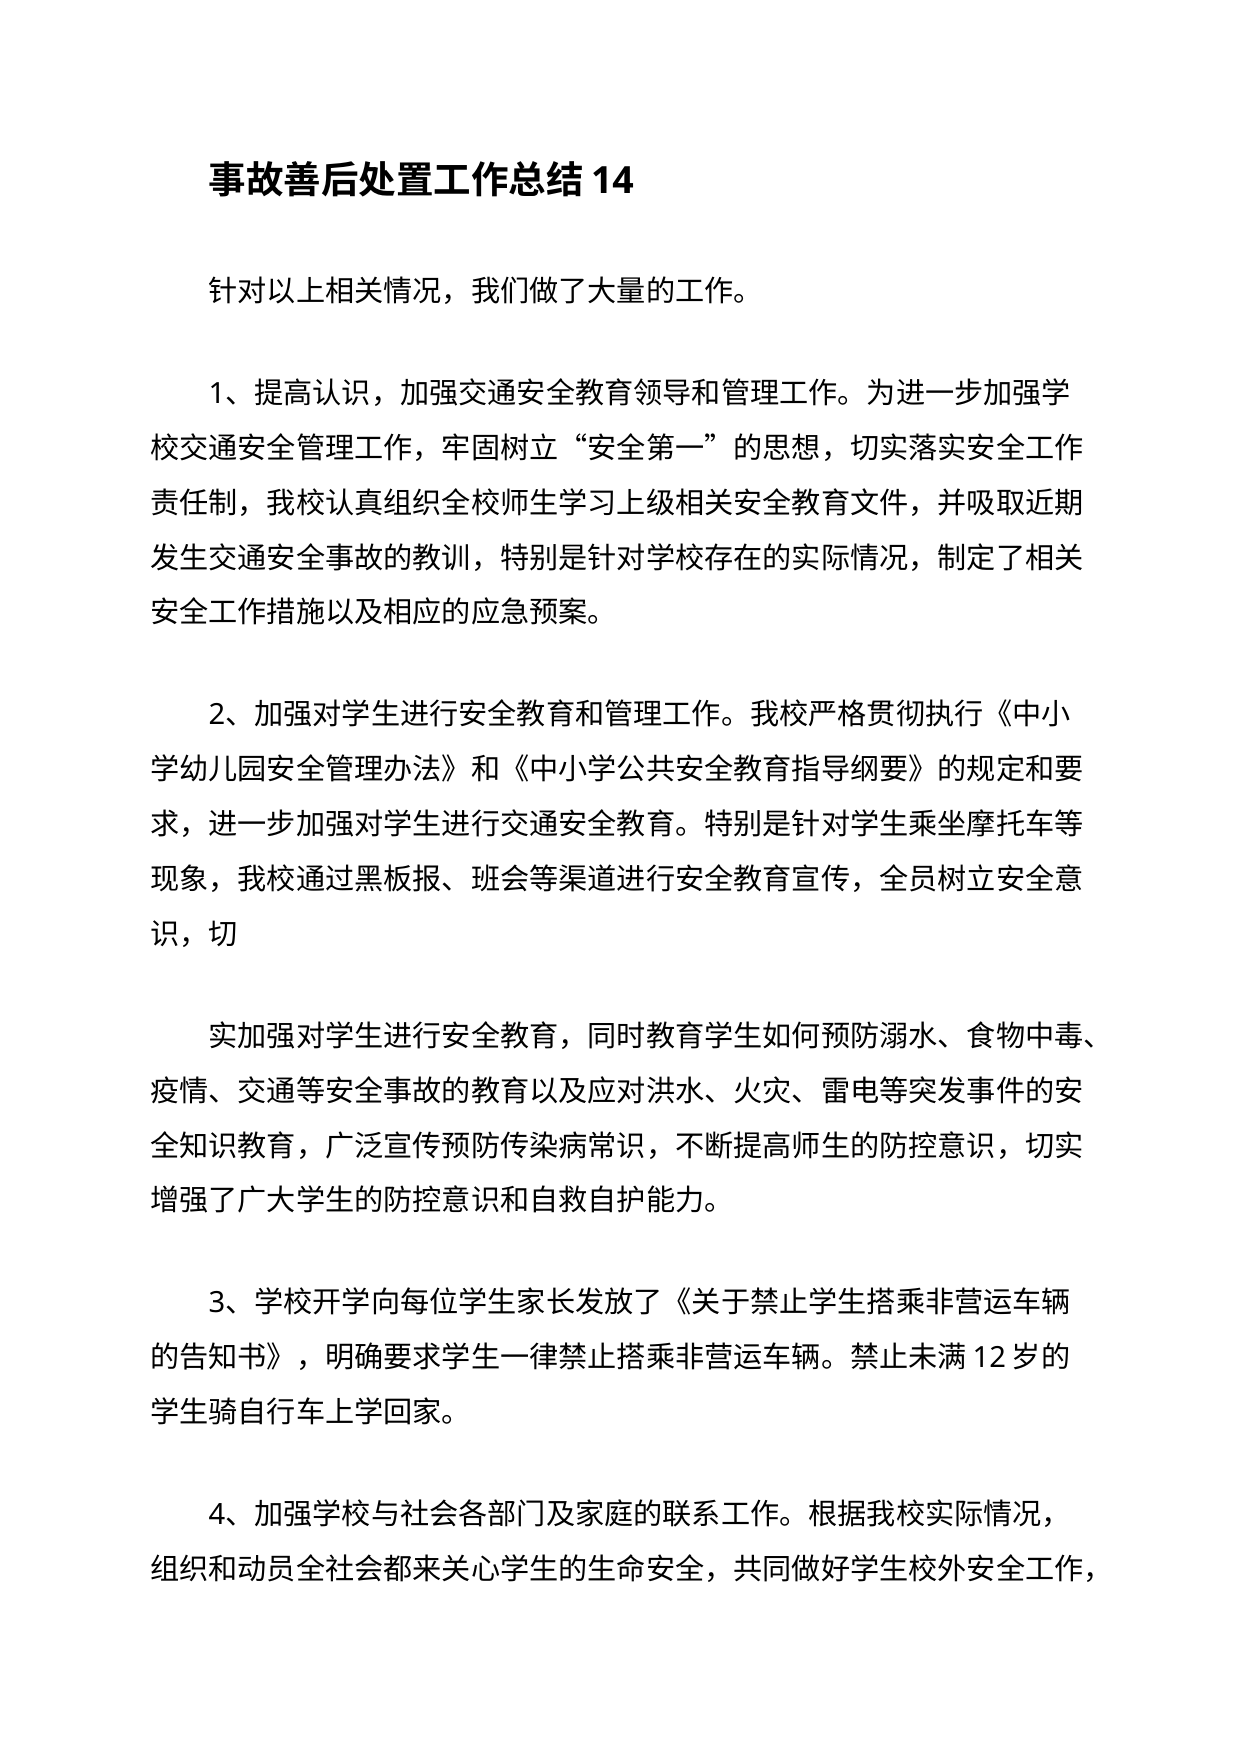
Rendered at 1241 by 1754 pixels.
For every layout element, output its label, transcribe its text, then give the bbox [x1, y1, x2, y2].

text 2、加强对学生进行安全教育和管理工作。我校严格贯彻执行《中小学幼儿园安全管理办法》和《中小学公共安全教育指导纲要》的规定和要求，进一步加强对学生进行交通安全教育。特别是针对学生乘坐摩托车等现象，我校通过黑板报、班会等渠道进行安全教育宣传，全员树立安全意识，切 [150, 691, 1090, 953]
text 1、提高认识，加强交通安全教育领导和管理工作。为进一步加强学校交通安全管理工作，牢固树立“安全第一”的思想，切实落实安全工作责任制，我校认真组织全校师生学习上级相关安全教育文件，并吸取近期发生交通安全事故的教训，特别是针对学校存在的实际情况，制定了相关安全工作措施以及相应的应急预案。 [150, 369, 1090, 631]
text 事故善后处置工作总结14 [150, 150, 1090, 204]
text 针对以上相关情况，我们做了大量的工作。 [150, 268, 1090, 310]
text 3、学校开学向每位学生家长发放了《关于禁止学生搭乘非营运车辆的告知书》，明确要求学生一律禁止搭乘非营运车辆。禁止未满12岁的学生骑自行车上学回家。 [150, 1279, 1090, 1431]
text 实加强对学生进行安全教育，同时教育学生如何预防溺水、食物中毒、疫情、交通等安全事故的教育以及应对洪水、火灾、雷电等突发事件的安全知识教育，广泛宣传预防传染病常识，不断提高师生的防控意识，切实增强了广大学生的防控意识和自救自护能力。 [150, 1012, 1090, 1219]
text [150, 1491, 1090, 1588]
